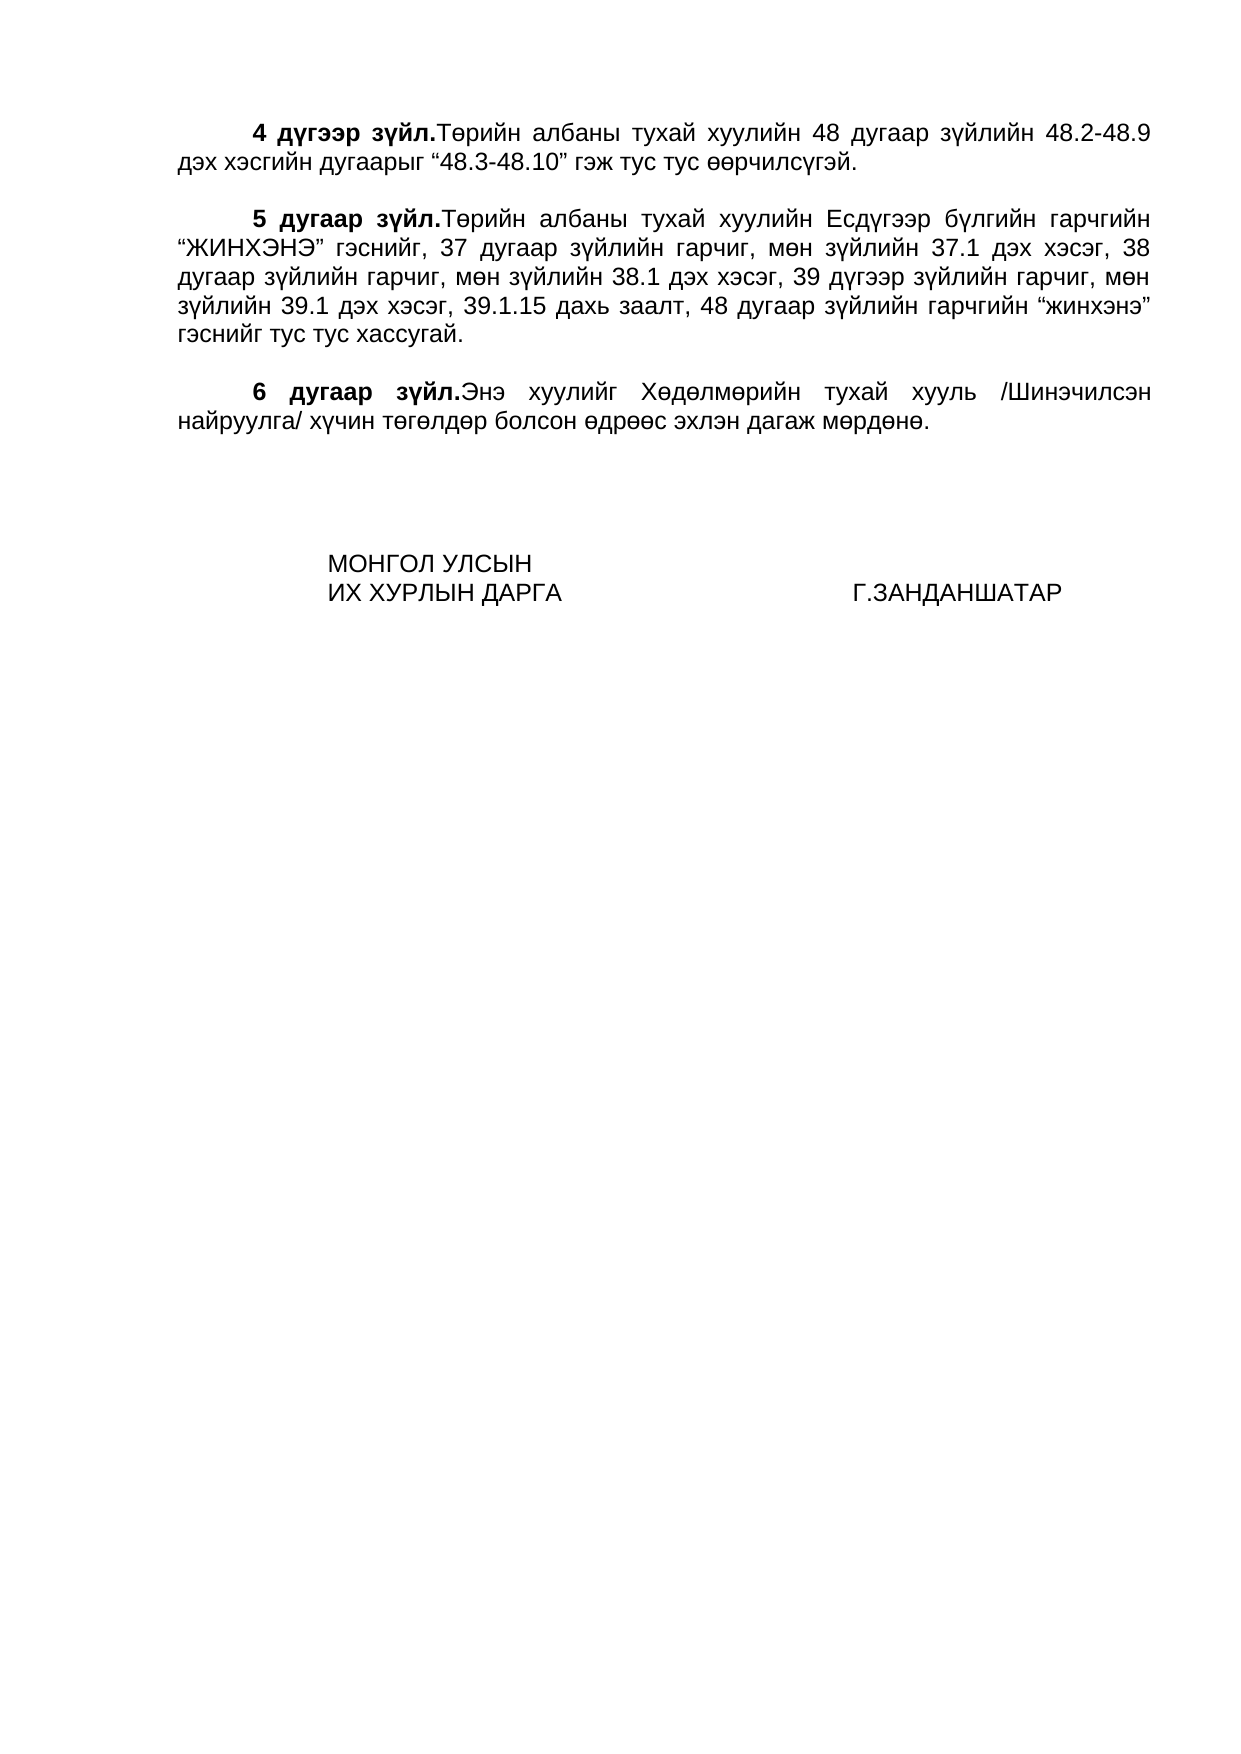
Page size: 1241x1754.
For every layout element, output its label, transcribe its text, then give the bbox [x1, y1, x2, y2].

text 6 дугаар зүйл.Энэ хуулийг Хөдөлмөрийн тухай хууль /Шинэчилсэн найруулга/ хүчин төгөлдөр болсон өдрөөс эхлэн дагаж мөрдөнө. [177, 377, 1152, 434]
text ИХ ХУРЛЫН ДАРГА Г.ЗАНДАНШАТАР [177, 578, 1152, 607]
text 4 дүгээр зүйл.Төрийн албаны тухай хуулийн 48 дугаар зүйлийн 48.2-48.9 дэх хэсгийн дугаарыг “48.3-48.10” гэж тус тус өөрчилсүгэй. [177, 118, 1152, 176]
text 5 дугаар зүйл.Төрийн албаны тухай хуулийн Есдүгээр бүлгийн гарчгийн “ЖИНХЭНЭ” гэснийг, 37 дугаар зүйлийн гарчиг, мөн зүйлийн 37.1 дэх хэсэг, 38 дугаар зүйлийн гарчиг, мөн зүйлийн 38.1 дэх хэсэг, 39 дүгээр зүйлийн гарчиг, мөн зүйлийн 39.1 дэх хэсэг, 39.1.15 дахь заалт, 48 дугаар зүйлийн гарчгийн “жинхэнэ” гэснийг тус тус хассугай. [177, 204, 1152, 348]
text МОНГОЛ УЛСЫН [177, 549, 1152, 578]
